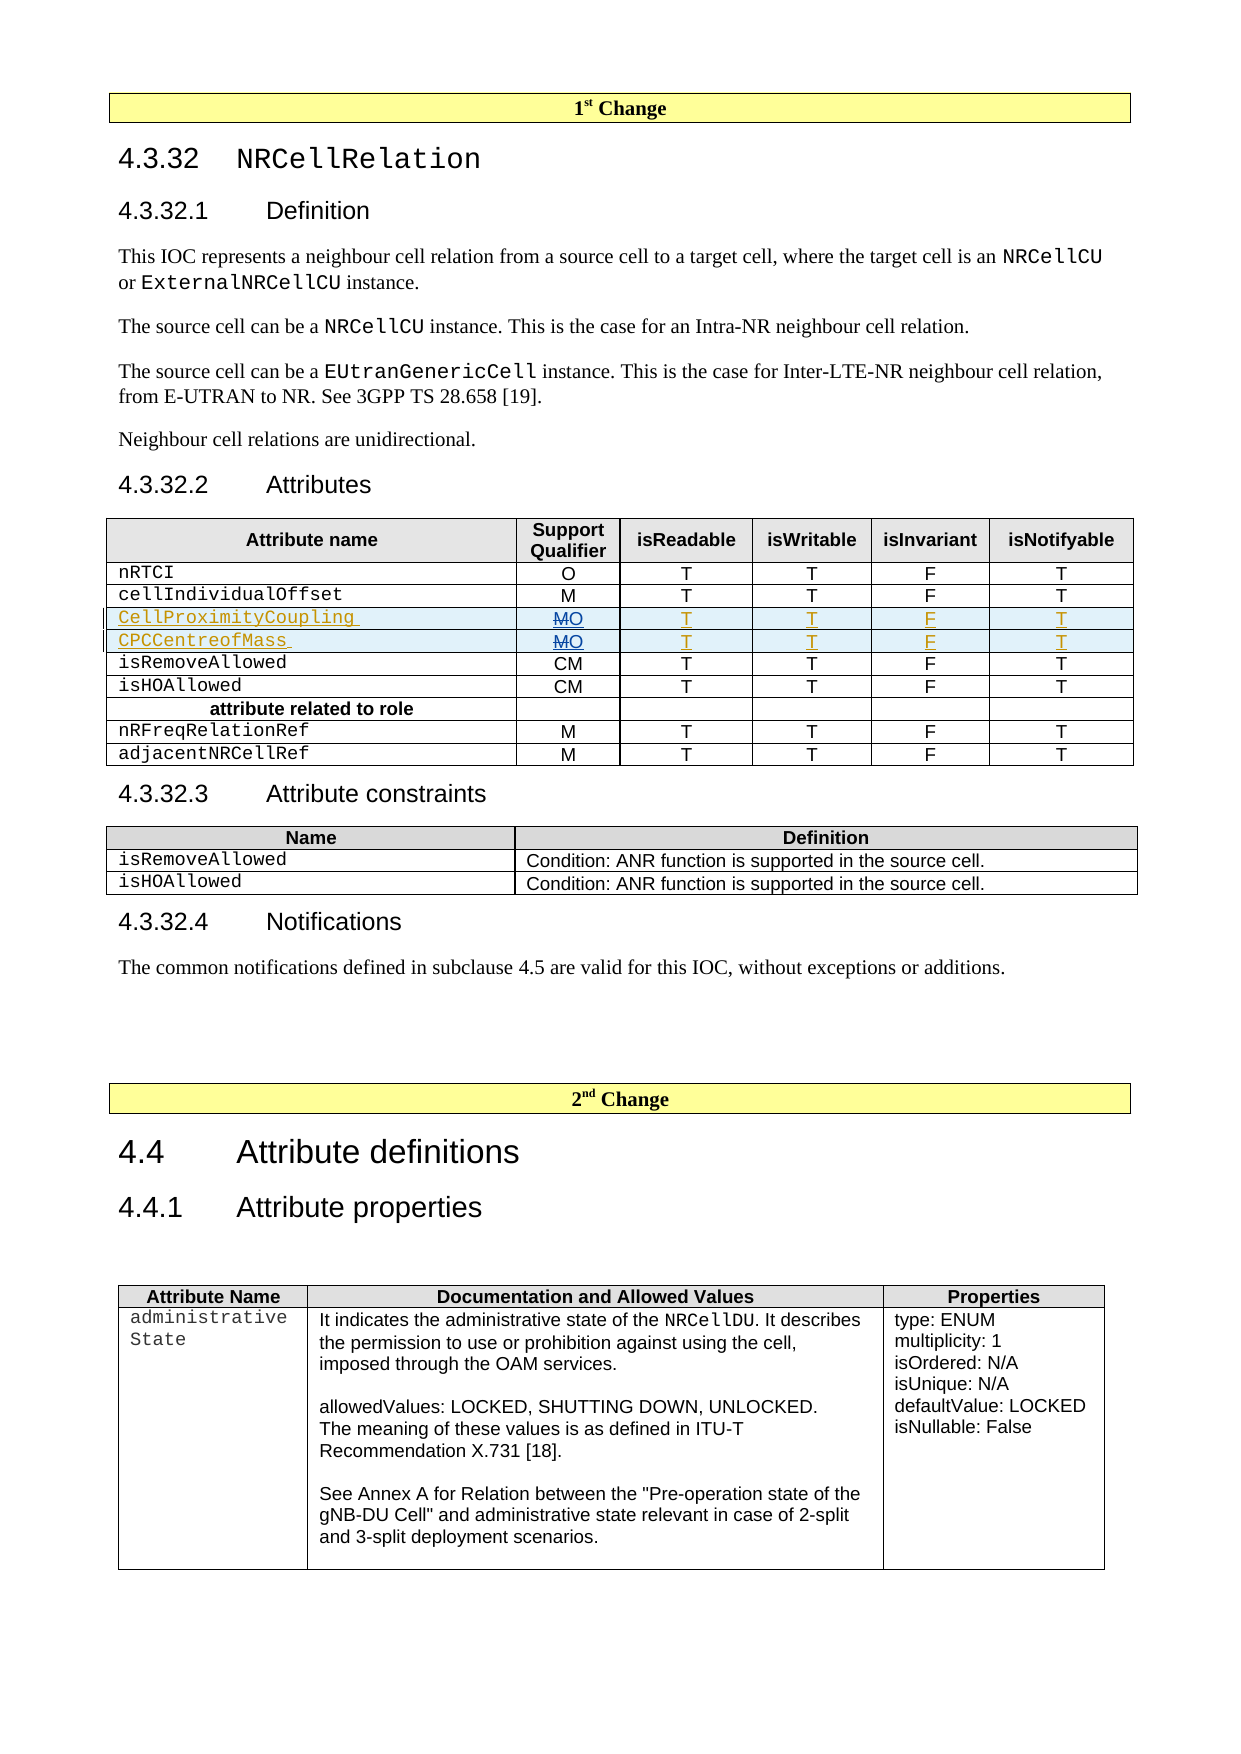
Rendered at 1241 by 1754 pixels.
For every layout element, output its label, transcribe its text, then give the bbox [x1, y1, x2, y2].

table_cell isRemoveAllowed [107, 653, 516, 674]
table_header isInvariant [872, 519, 989, 562]
subtitle 4.3.32.1 Definition [118, 196, 1122, 225]
table_cell T [990, 721, 1133, 742]
table_header Definition [516, 827, 1137, 849]
table_cell T [621, 563, 752, 584]
table_cell nRTCI [107, 563, 516, 584]
subtitle 4.3.32 NRCellRelation [118, 141, 1122, 178]
table_header isReadable [621, 519, 752, 562]
table_cell It indicates the administrative state of the NRCellDU. It describes the permission to use or prohibition against using the cell, imposed through the OAM services. allowedValues: LOCKED, SHUTTING DOWN, UNLOCKED. The meaning of these values is as defined in ITU-T Recommendation X.731 [18]. See Annex A for Relation between the "Pre-operation state of the gNB-DU Cell" and administrative state relevant in case of 2-split and 3-split deployment scenarios. [308, 1308, 883, 1569]
table_cell [753, 698, 871, 720]
table_header Attribute Name [119, 1286, 307, 1307]
text This IOC represents a neighbour cell relation from a source cell to a target cell, where the target cell is an NRCellCU or ExternalNRCellCU instance. [118, 244, 1122, 295]
subtitle 4.4 Attribute definitions [118, 1132, 1122, 1171]
table_cell T [990, 563, 1133, 584]
table_cell T [990, 744, 1133, 765]
table_cell T [753, 676, 871, 697]
table_cell T [753, 744, 871, 765]
table_cell Condition: ANR function is supported in the source cell. [516, 872, 1137, 894]
table_cell Condition: ANR function is supported in the source cell. [516, 850, 1137, 871]
table_cell T [753, 585, 871, 607]
table_cell F [872, 676, 989, 697]
table_cell T [621, 676, 752, 697]
table_header Documentation and Allowed Values [308, 1286, 883, 1307]
table_cell attribute related to role [107, 698, 516, 720]
table_header Properties [884, 1286, 1104, 1307]
table_cell T [753, 653, 871, 674]
table_header isWritable [753, 519, 871, 562]
subtitle 4.4.1 Attribute properties [118, 1189, 1122, 1223]
table_cell adjacentNRCellRef [107, 744, 516, 765]
table_cell CM [517, 653, 619, 674]
subtitle 4.3.32.4 Notifications [118, 907, 1122, 936]
table_cell F [872, 563, 989, 584]
table_cell T [753, 721, 871, 742]
table_cell F [872, 744, 989, 765]
table_cell F [872, 653, 989, 674]
table_cell isHOAllowed [107, 676, 516, 697]
subtitle 4.3.32.2 Attributes [118, 470, 1122, 499]
table_cell CM [517, 676, 619, 697]
table_cell T [990, 676, 1133, 697]
table_cell nRFreqRelationRef [107, 721, 516, 742]
table_cell T [621, 653, 752, 674]
table_cell T [990, 585, 1133, 607]
table_cell [872, 698, 989, 720]
table_header isNotifyable [990, 519, 1133, 562]
table_cell [990, 698, 1133, 720]
table_cell F [872, 721, 989, 742]
table_cell T [753, 563, 871, 584]
table_cell cellIndividualOffset [107, 585, 516, 607]
text The source cell can be a EUtranGenericCell instance. This is the case for Inter-LTE-NR neighbour cell relation, from E-UTRAN to NR. See 3GPP TS 28.658 [19]. [118, 358, 1122, 408]
table_cell T [621, 744, 752, 765]
table_cell administrativeState [119, 1308, 307, 1569]
text The common notifications defined in subclause 4.5 are valid for this IOC, without exceptions or additions. [118, 955, 1122, 979]
table_cell isHOAllowed [107, 872, 514, 894]
text 2nd Change [110, 1084, 1130, 1113]
text 1st Change [110, 94, 1130, 122]
text Neighbour cell relations are unidirectional. [118, 427, 1122, 451]
table_cell type: ENUM multiplicity: 1 isOrdered: N/A isUnique: N/A defaultValue: LOCKED isNullable: False [884, 1308, 1104, 1569]
text The source cell can be a NRCellCU instance. This is the case for an Intra-NR neighbour cell relation. [118, 314, 1122, 340]
table_cell T [990, 653, 1133, 674]
table_cell F [872, 585, 989, 607]
table_header Attribute name [107, 519, 516, 562]
table_cell isRemoveAllowed [107, 850, 514, 871]
table_header Support Qualifier [517, 519, 619, 562]
table_cell M [517, 585, 619, 607]
table_cell M [517, 744, 619, 765]
table_header Name [107, 827, 514, 849]
table_cell O [517, 563, 619, 584]
subtitle 4.3.32.3 Attribute constraints [118, 778, 1122, 807]
table_cell T [621, 585, 752, 607]
table_cell [517, 698, 619, 720]
table_cell M [517, 721, 619, 742]
table_cell T [621, 721, 752, 742]
table_cell [621, 698, 752, 720]
